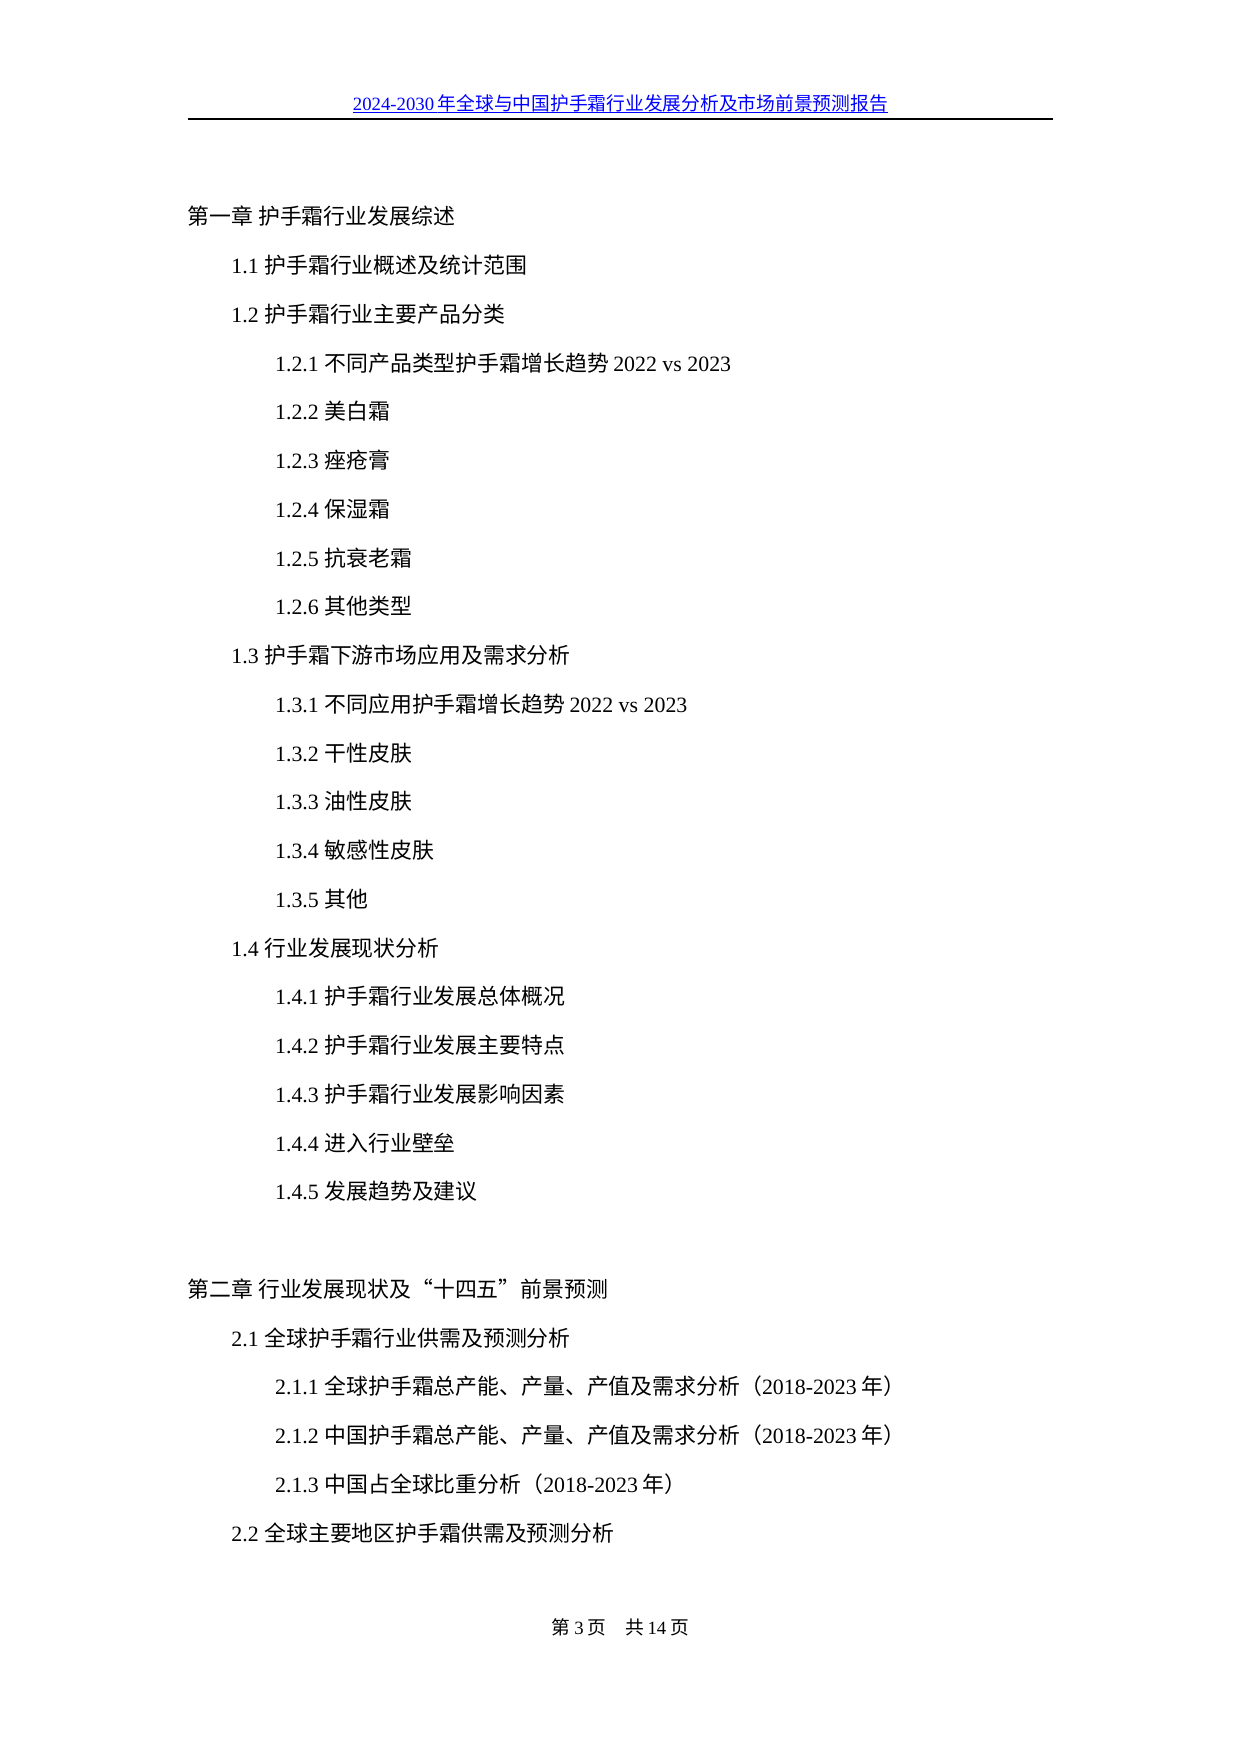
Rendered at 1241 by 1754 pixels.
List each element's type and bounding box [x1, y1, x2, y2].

text [187, 150, 1053, 1548]
